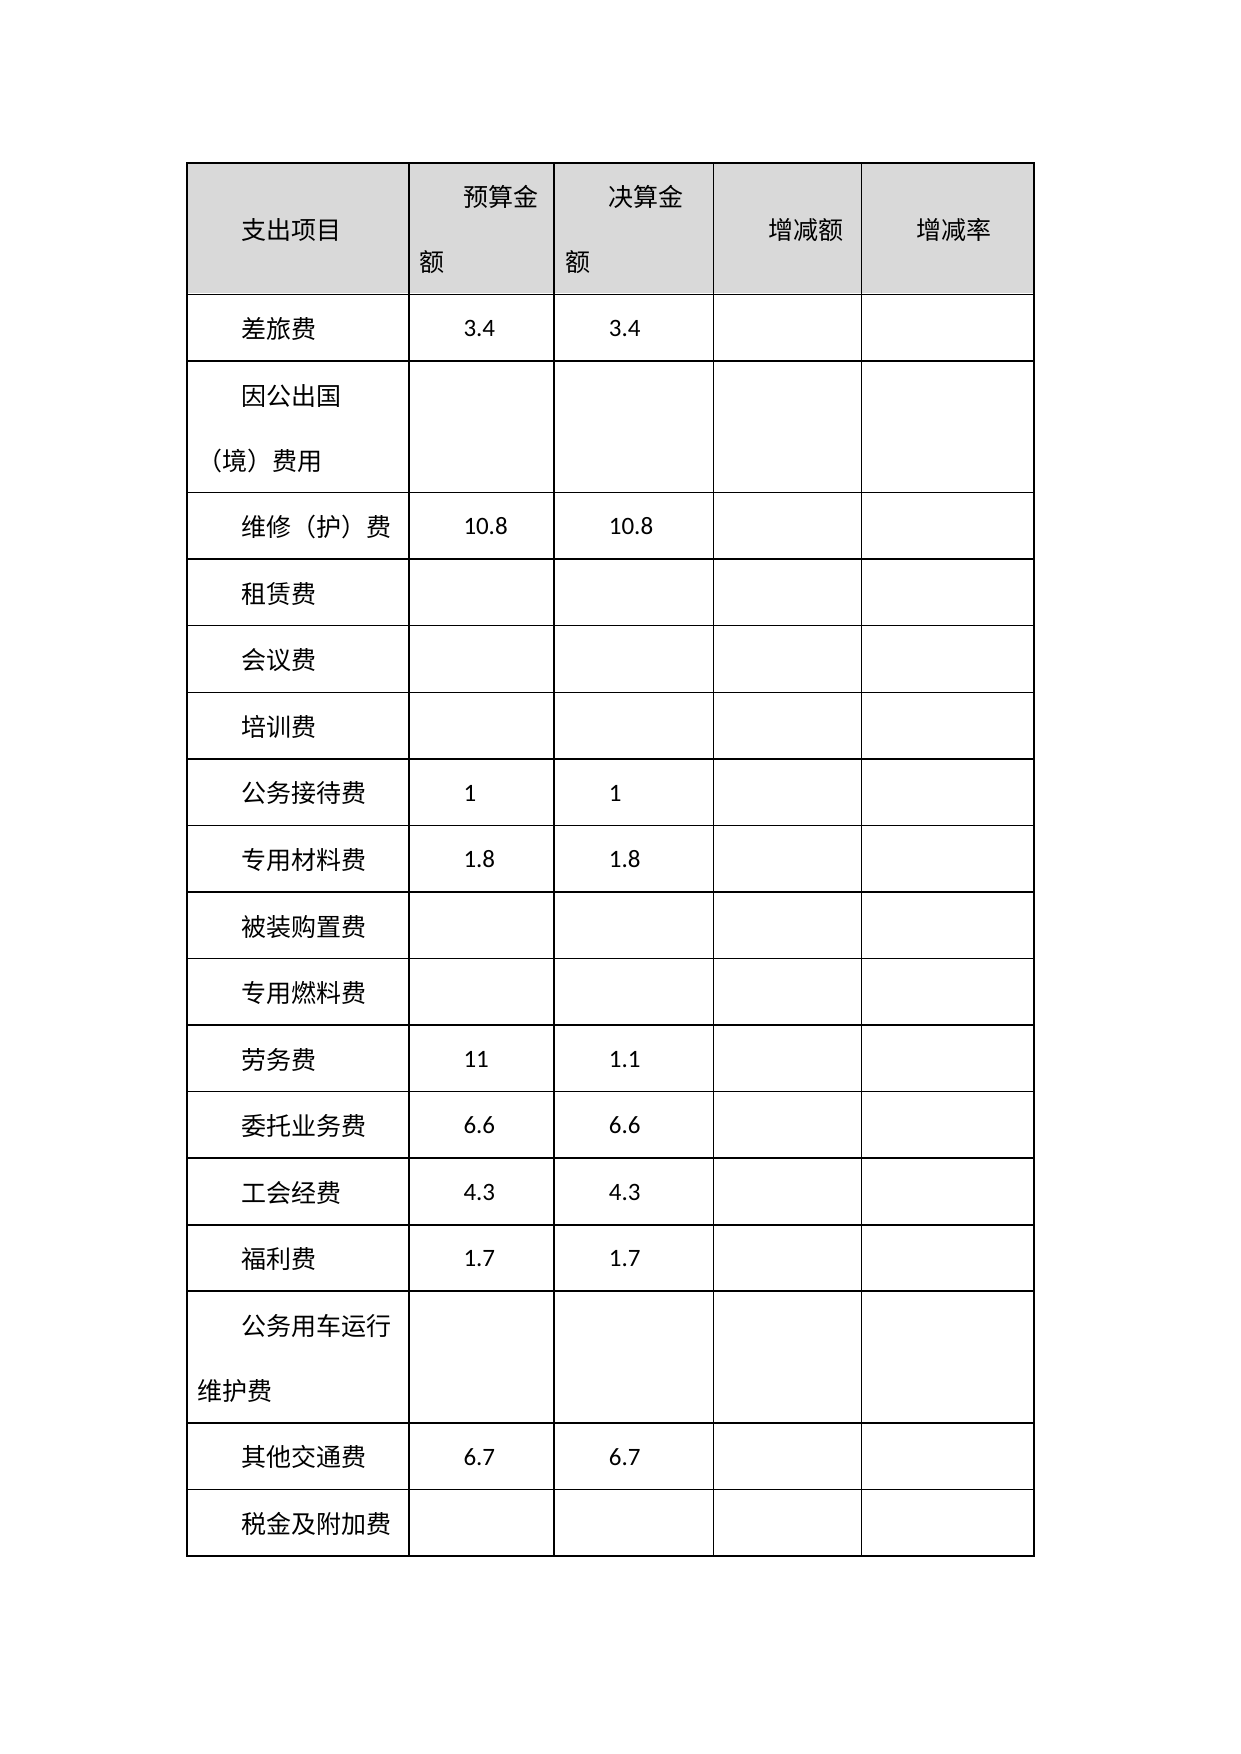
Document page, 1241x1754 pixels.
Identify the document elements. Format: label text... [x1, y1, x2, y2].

table_cell [862, 826, 1033, 891]
table_cell [714, 1226, 861, 1290]
table_cell 3.4 [410, 295, 553, 360]
table_cell [714, 626, 861, 691]
table_header 预算金额 [410, 164, 553, 293]
table_cell [410, 893, 553, 958]
table_cell [714, 1490, 861, 1555]
table_cell 专用材料费 [188, 826, 408, 891]
table_cell [555, 626, 713, 691]
table_cell [410, 959, 553, 1024]
table_header 增减额 [714, 164, 861, 293]
table_cell 10.8 [410, 493, 553, 558]
table_cell 1 [555, 760, 713, 824]
table_cell 会议费 [188, 626, 408, 691]
table_cell 公务接待费 [188, 760, 408, 824]
table_cell [862, 760, 1033, 824]
table_cell [714, 1092, 861, 1157]
table_cell [555, 1292, 713, 1422]
table_cell 6.6 [555, 1092, 713, 1157]
table_cell [410, 626, 553, 691]
table_cell [862, 1092, 1033, 1157]
table_cell [862, 1424, 1033, 1488]
table_cell 公务用车运行维护费 [188, 1292, 408, 1422]
table_cell [555, 693, 713, 758]
table_cell [714, 1159, 861, 1224]
table_cell 1.8 [555, 826, 713, 891]
table_cell [714, 760, 861, 824]
table_cell [714, 560, 861, 625]
table_cell 因公出国（境）费用 [188, 362, 408, 492]
table_cell [862, 1292, 1033, 1422]
table_cell [862, 362, 1033, 492]
table_cell [862, 1226, 1033, 1290]
table_cell 6.7 [555, 1424, 713, 1488]
table_cell 工会经费 [188, 1159, 408, 1224]
table_cell [555, 560, 713, 625]
table_header 增减率 [862, 164, 1033, 293]
table_cell 其他交通费 [188, 1424, 408, 1488]
table_cell [862, 295, 1033, 360]
table_cell [555, 893, 713, 958]
table_cell [862, 1026, 1033, 1091]
table_cell [410, 693, 553, 758]
table_cell 福利费 [188, 1226, 408, 1290]
table_cell [862, 493, 1033, 558]
table_cell [862, 959, 1033, 1024]
table_cell [410, 560, 553, 625]
table_cell 维修（护）费 [188, 493, 408, 558]
table_cell [862, 1490, 1033, 1555]
table_cell [862, 560, 1033, 625]
table_cell 差旅费 [188, 295, 408, 360]
table_cell 税金及附加费用 [188, 1490, 408, 1555]
table_cell [862, 1159, 1033, 1224]
table_cell [410, 1292, 553, 1422]
table_cell [555, 1490, 713, 1555]
table_cell 6.7 [410, 1424, 553, 1488]
table_cell 1 [410, 760, 553, 824]
table_cell [714, 1424, 861, 1488]
table_cell [714, 362, 861, 492]
table_cell 租赁费 [188, 560, 408, 625]
table_cell 1.7 [410, 1226, 553, 1290]
table_cell [714, 693, 861, 758]
table_cell 6.6 [410, 1092, 553, 1157]
table_cell [714, 295, 861, 360]
table_cell 10.8 [555, 493, 713, 558]
table_cell [555, 362, 713, 492]
table_cell 被装购置费 [188, 893, 408, 958]
table_header 决算金额 [555, 164, 713, 293]
table_cell 专用燃料费 [188, 959, 408, 1024]
table_cell [714, 1292, 861, 1422]
table_cell 4.3 [410, 1159, 553, 1224]
table_cell [410, 362, 553, 492]
table_cell 4.3 [555, 1159, 713, 1224]
table_cell [862, 893, 1033, 958]
table_cell [862, 626, 1033, 691]
table_cell [714, 493, 861, 558]
table_cell [410, 1490, 553, 1555]
table_cell 1.1 [555, 1026, 713, 1091]
table_cell [714, 959, 861, 1024]
table_cell [555, 959, 713, 1024]
table_cell [862, 693, 1033, 758]
table_cell 1.7 [555, 1226, 713, 1290]
table_cell 3.4 [555, 295, 713, 360]
table_header 支出项目 [188, 164, 408, 293]
table_cell [714, 826, 861, 891]
table_cell 11 [410, 1026, 553, 1091]
table_cell [714, 1026, 861, 1091]
table_cell 委托业务费 [188, 1092, 408, 1157]
table_cell [714, 893, 861, 958]
table_cell 劳务费 [188, 1026, 408, 1091]
table_cell 培训费 [188, 693, 408, 758]
table_cell 1.8 [410, 826, 553, 891]
